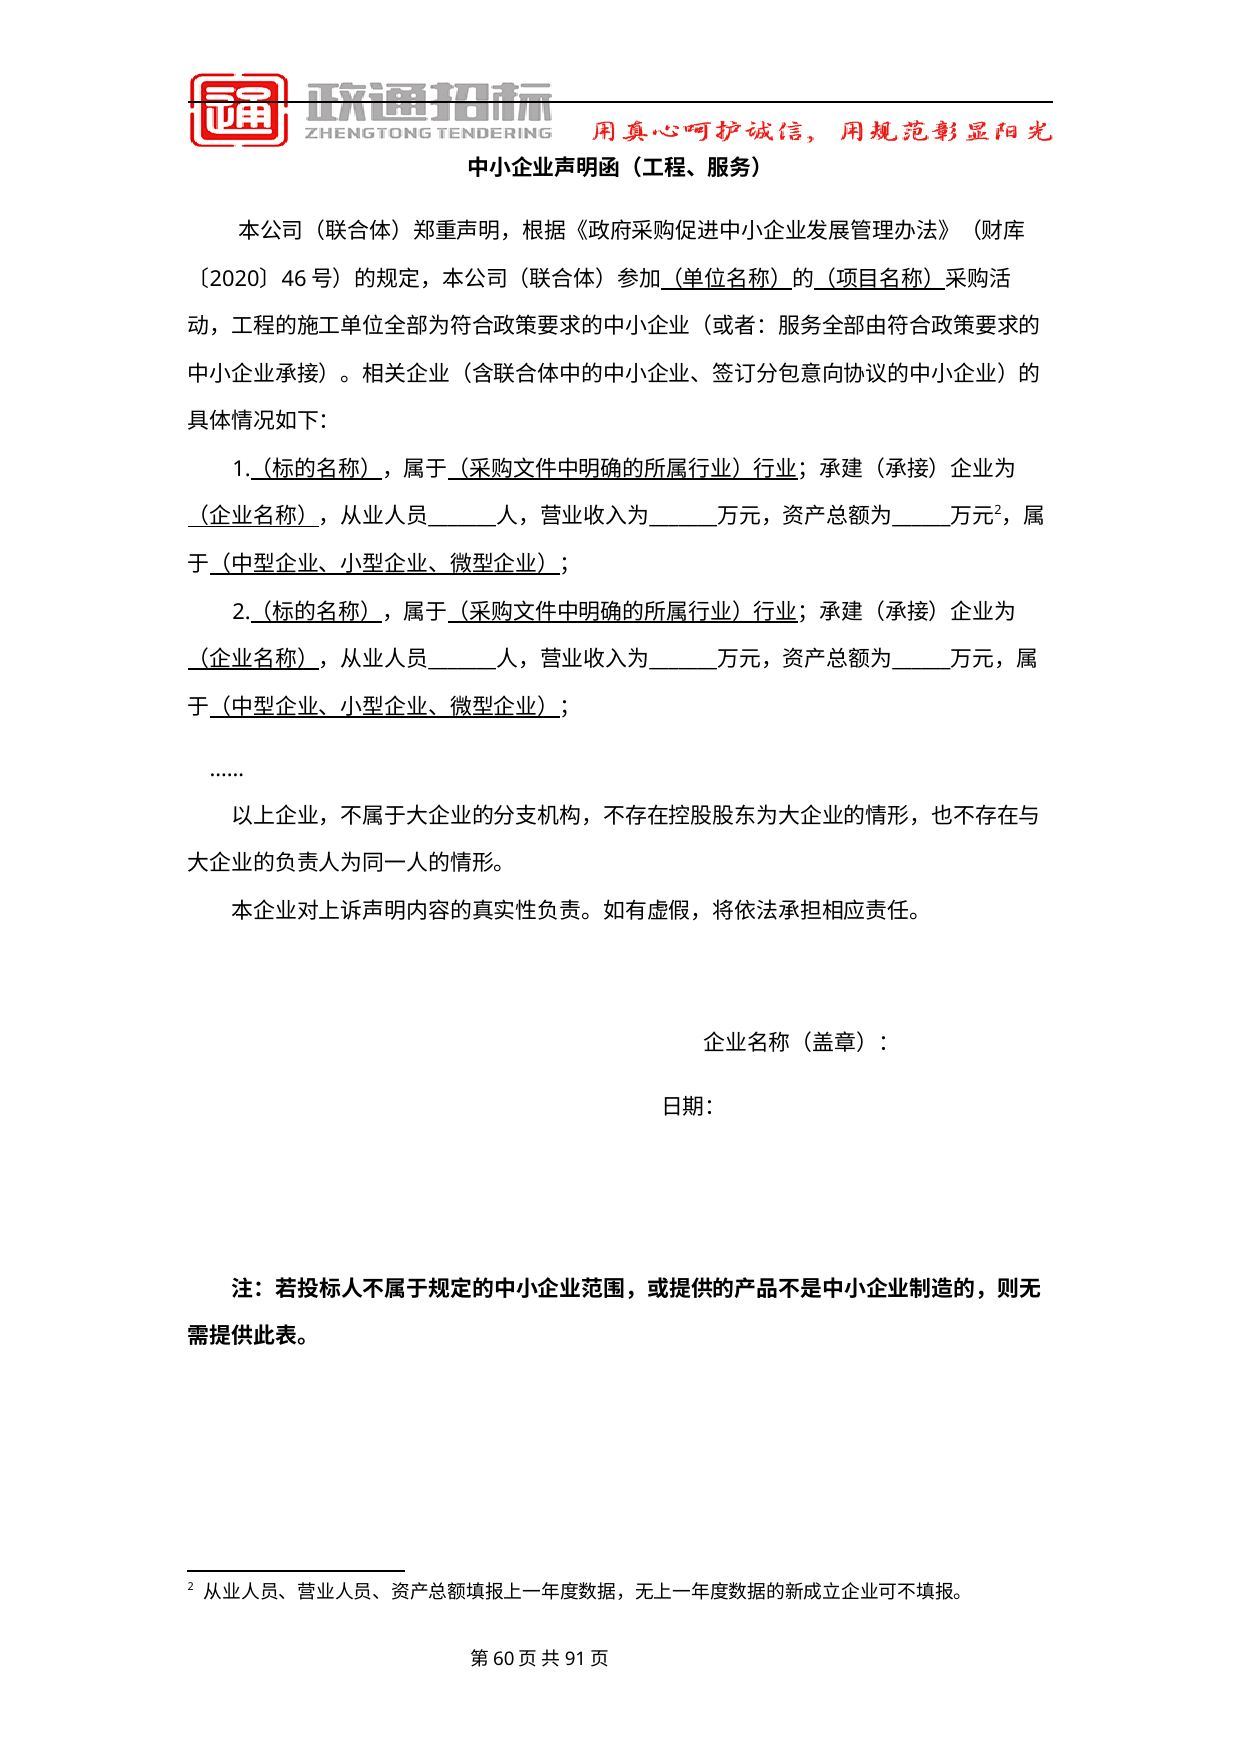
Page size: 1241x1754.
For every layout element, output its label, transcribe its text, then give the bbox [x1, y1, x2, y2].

text 中小企业声明函（工程、服务） [187, 150, 1053, 182]
text 注：若投标人不属于规定的中小企业范围，或提供的产品不是中小企业制造的，则无需提供此表。 [187, 1271, 1053, 1350]
picture [188, 73, 1053, 101]
text 本公司（联合体）郑重声明，根据《政府采购促进中小企业发展管理办法》（财库〔2020〕46号）的规定，本公司（联合体）参加（单位名称）的（项目名称）采购活动，工程的施工单位全部为符合政策要求的中小企业（或者：服务全部由符合政策要求的中小企业承接）。相关企业（含联合体中的中小企业、签订分包意向协议的中小企业）的具体情况如下： [187, 213, 1053, 435]
text …… [187, 753, 1053, 783]
picture [188, 103, 1053, 147]
text 企业名称（盖章）： [200, 1025, 1053, 1057]
text 以上企业，不属于大企业的分支机构，不存在控股股东为大企业的情形，也不存在与大企业的负责人为同一人的情形。 [187, 798, 1053, 877]
text 1.（标的名称），属于（采购文件中明确的所属行业）行业；承建（承接）企业为（企业名称），从业人员_______人，营业收入为_______万元，资产总额为______万元，属于（中型企业、小型企业、微型企业）； [187, 451, 1053, 578]
text 本企业对上诉声明内容的真实性负责。如有虚假，将依法承担相应责任。 [187, 893, 1053, 924]
text 2.（标的名称），属于（采购文件中明确的所属行业）行业；承建（承接）企业为（企业名称），从业人员_______人，营业收入为_______万元，资产总额为______万元，属于（中型企业、小型企业、微型企业）； [187, 594, 1053, 721]
text 日期： [187, 1089, 1053, 1121]
